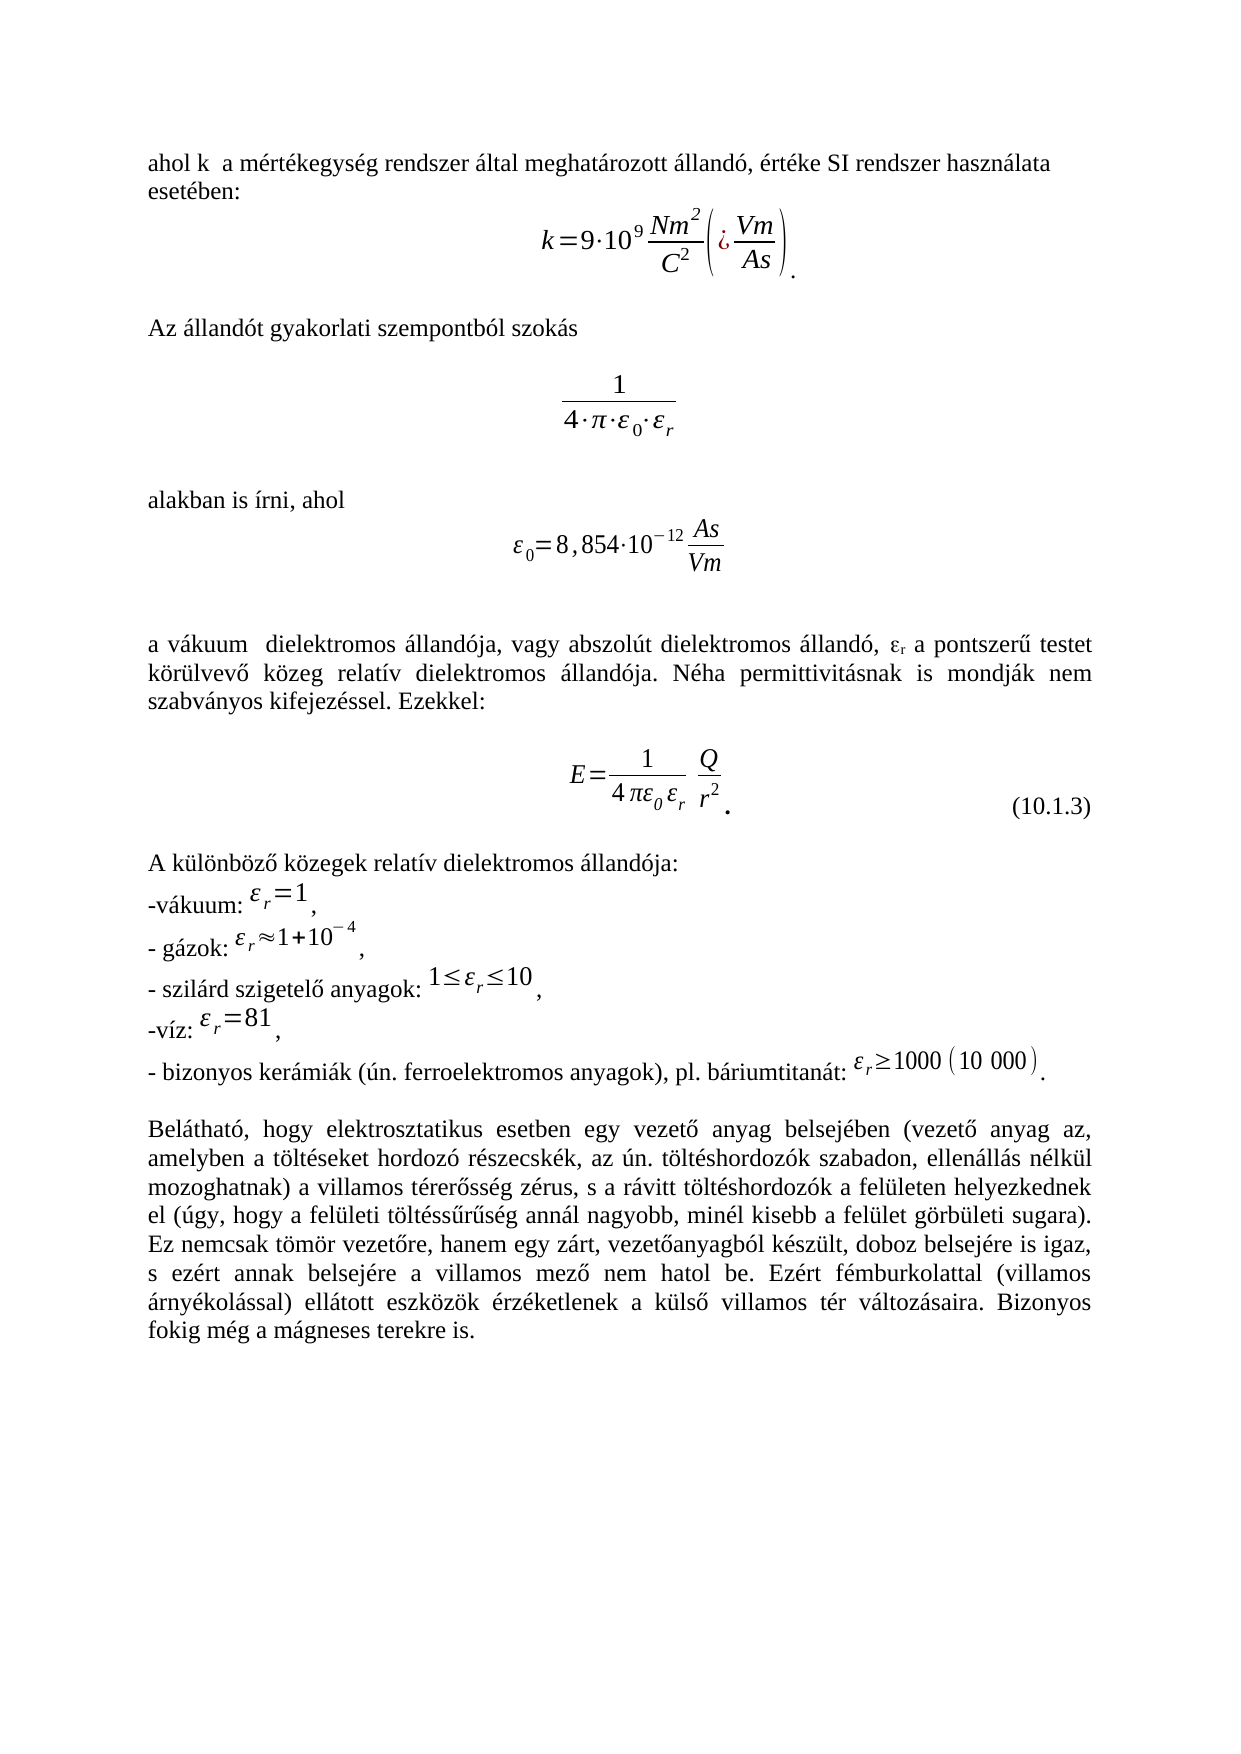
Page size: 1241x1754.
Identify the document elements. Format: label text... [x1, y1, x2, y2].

subtitle . (10.1.3) [148, 744, 1093, 820]
subtitle - bizonyos kerámiák (ún. ferroelektromos anyagok), pl. báriumtitanát: . [148, 1044, 1093, 1086]
subtitle - szilárd szigetelő anyagok: , [148, 961, 1093, 1003]
subtitle a vákuum dielektromos állandója, vagy abszolút dielektromos állandó, r a pontszerű testet körülvevő közeg relatív dielektromos állandója. Néha permittivitásnak is mondják nem szabványos kifejezéssel. Ezekkel: [148, 629, 1093, 715]
subtitle ahol k a mértékegység rendszer által meghatározott állandó, értéke SI rendszer használata esetében: [148, 148, 1093, 205]
subtitle A különböző közegek relatív dielektromos állandója: [148, 848, 1093, 877]
subtitle alakban is írni, ahol [148, 485, 1093, 514]
subtitle Az állandót gyakorlati szempontból szokás [148, 313, 1093, 341]
subtitle . [148, 205, 1093, 284]
subtitle - gázok: , [148, 918, 1093, 961]
subtitle Belátható, hogy elektrosztatikus esetben egy vezető anyag belsejében (vezető anyag az, amelyben a töltéseket hordozó részecskék, az ún. töltéshordozók szabadon, ellenállás nélkül mozoghatnak) a villamos térerősség zérus, s a rávitt töltéshordozók a felületen helyezkednek el (úgy, hogy a felületi töltéssűrűség annál nagyobb, minél kisebb a felület görbületi sugara). Ez nemcsak tömör vezetőre, hanem egy zárt, vezetőanyagból készült, doboz belsejére is igaz, s ezért annak belsejére a villamos mező nem hatol be. Ezért fémburkolattal (villamos árnyékolással) ellátott eszközök érzéketlenek a külső villamos tér változásaira. Bizonyos fokig még a mágneses terekre is. [148, 1114, 1093, 1344]
subtitle -víz: , [148, 1003, 1093, 1044]
subtitle -vákuum: , [148, 877, 1093, 918]
